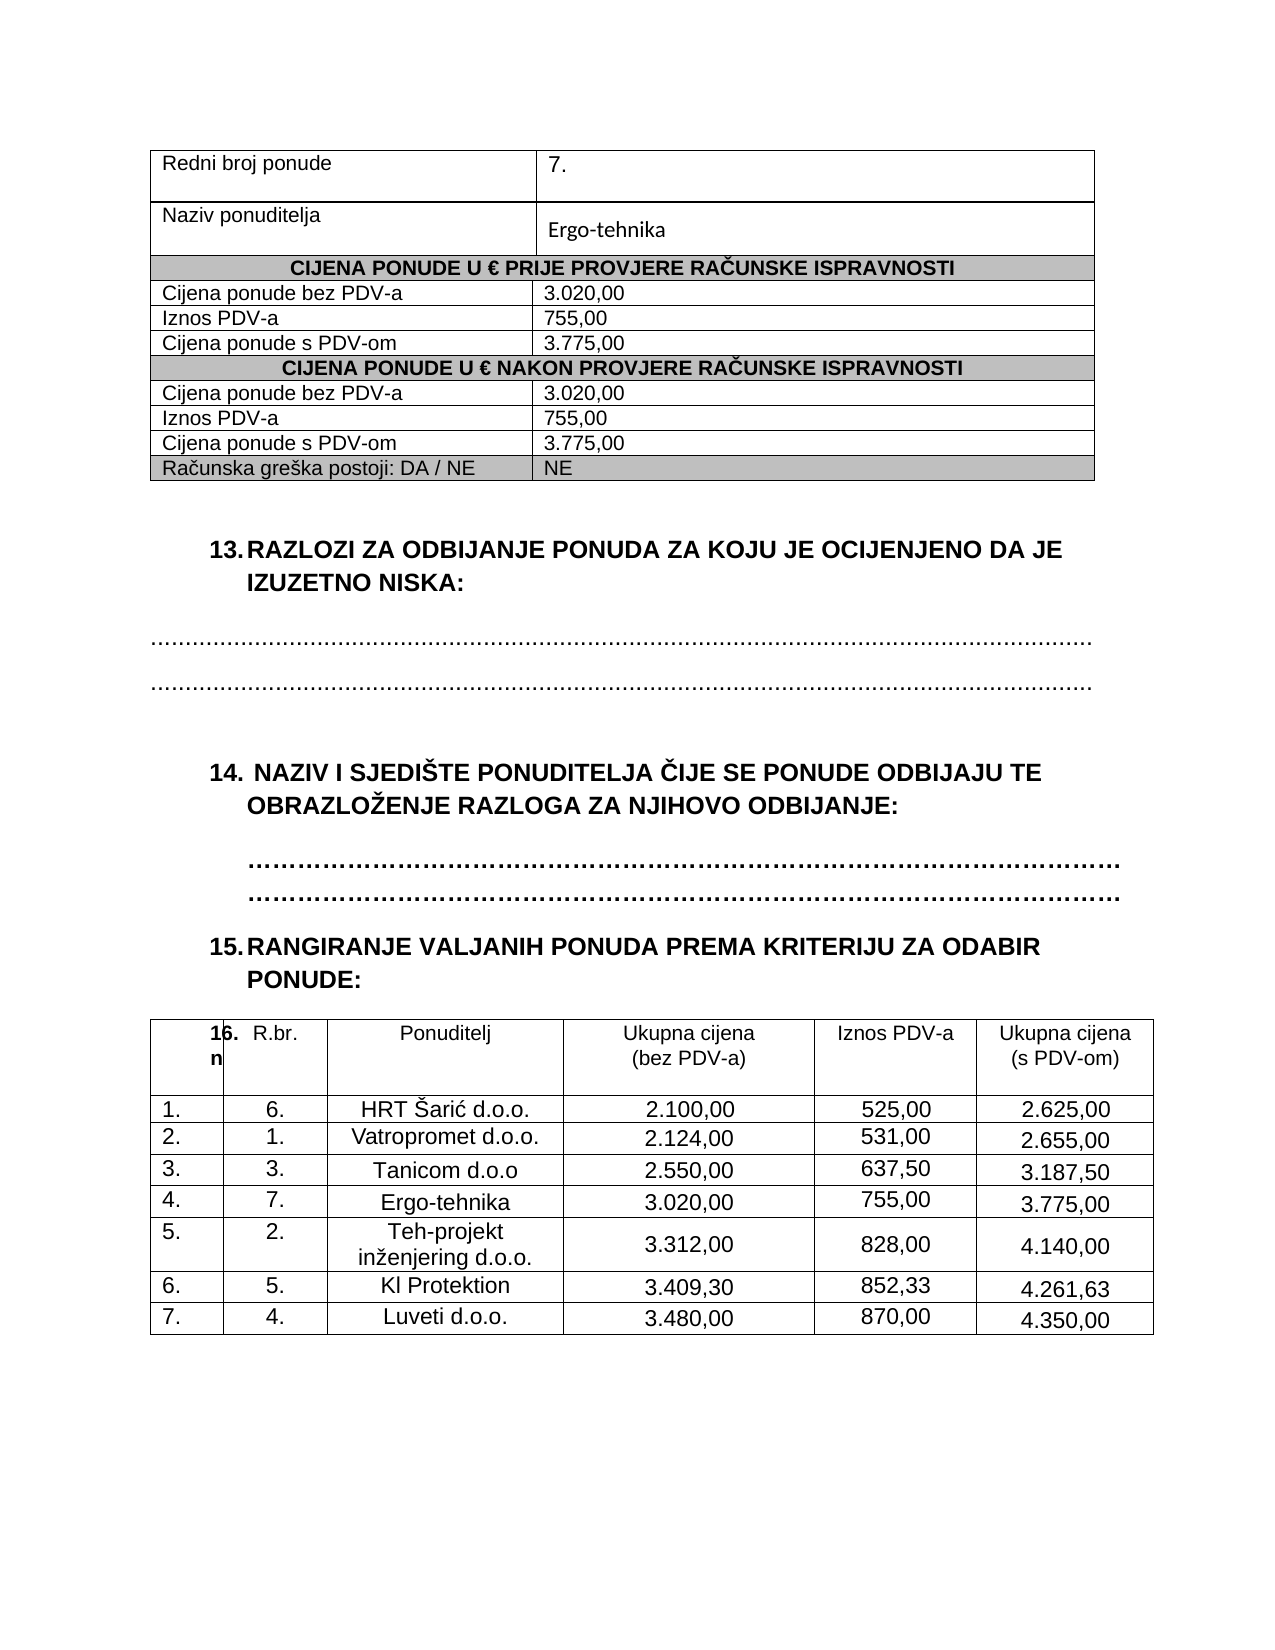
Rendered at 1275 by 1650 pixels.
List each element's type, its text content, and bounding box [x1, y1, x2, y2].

table_cell Cijena ponude s PDV-om [151, 331, 532, 355]
table_cell Tanicom d.o.o [328, 1155, 563, 1185]
table_cell 2.550,00 [564, 1155, 814, 1185]
list RAZLOZI ZA ODBIJANJE PONUDA ZA KOJU JE OCIJENJENO DA JE IZUZETNO NISKA: [209, 535, 1125, 597]
table_cell 6. [224, 1096, 327, 1122]
table_cell Ergo-tehnika [537, 203, 1094, 255]
table_cell 3.312,00 [564, 1218, 814, 1271]
table_cell 5. [151, 1218, 223, 1271]
table_cell 4.140,00 [977, 1218, 1153, 1271]
table_cell 637,50 [815, 1155, 976, 1185]
table_cell 3.409,30 [564, 1272, 814, 1302]
table_cell 531,00 [815, 1123, 976, 1154]
table_cell 4.261,63 [977, 1272, 1153, 1302]
table_cell 755,00 [533, 406, 1094, 430]
table_cell 3.480,00 [564, 1303, 814, 1334]
table_header 7. [537, 151, 1094, 201]
table_cell HRT Šarić d.o.o. [328, 1096, 563, 1122]
table_cell 2.625,00 [977, 1096, 1153, 1122]
table_cell 1. [224, 1123, 327, 1154]
table_cell CIJENA PONUDE U € PRIJE PROVJERE RAČUNSKE ISPRAVNOSTI [151, 256, 1094, 280]
table_cell 1. [151, 1096, 223, 1122]
table_cell 2. [224, 1218, 327, 1271]
table_cell 3.775,00 [533, 331, 1094, 355]
table_cell 3.020,00 [533, 381, 1094, 405]
table_cell 6. [151, 1272, 223, 1302]
list RANGIRANJE VALJANIH PONUDA PREMA KRITERIJU ZA ODABIR PONUDE: [209, 932, 1125, 994]
table_cell Kl Protektion [328, 1272, 563, 1302]
table_cell Teh-projekt inženjering d.o.o. [328, 1218, 563, 1271]
table_header Ponuditelj [328, 1020, 563, 1095]
table_cell 7. [151, 1303, 223, 1334]
table_cell Cijena ponude bez PDV-a [151, 281, 532, 305]
table_header R.br. [224, 1020, 327, 1095]
table_cell 2.655,00 [977, 1123, 1153, 1154]
table_header Ukupna cijena (s PDV-om) [977, 1020, 1153, 1095]
table_cell 852,33 [815, 1272, 976, 1302]
table_cell Iznos PDV-a [151, 406, 532, 430]
table_cell 3.775,00 [533, 431, 1094, 455]
text ........................................................................................................................................ [150, 622, 1125, 651]
table_cell Cijena ponude bez PDV-a [151, 381, 532, 405]
table_cell 4.350,00 [977, 1303, 1153, 1334]
table_cell 2.124,00 [564, 1123, 814, 1154]
table_cell Računska greška postoji: DA / NE [151, 456, 532, 480]
table_cell 3.020,00 [564, 1186, 814, 1217]
table_header Ukupna cijena (bez PDV-a) [564, 1020, 814, 1095]
table_cell 870,00 [815, 1303, 976, 1334]
table_cell 3.775,00 [977, 1186, 1153, 1217]
text ........................................................................................................................................ [150, 667, 1125, 696]
text ………………………………………………………………………………………………………………………………………………………………………………………… [247, 845, 1125, 907]
table_cell 3.187,50 [977, 1155, 1153, 1185]
table_cell 755,00 [533, 306, 1094, 330]
table_cell Luveti d.o.o. [328, 1303, 563, 1334]
table_cell NE [533, 456, 1094, 480]
table_header Iznos PDV-a [815, 1020, 976, 1095]
table_header ng [151, 1020, 223, 1095]
table_cell 2.100,00 [564, 1096, 814, 1122]
table_cell 828,00 [815, 1218, 976, 1271]
table_cell 755,00 [815, 1186, 976, 1217]
table_header Redni broj ponude [151, 151, 536, 201]
table_cell Naziv ponuditelja [151, 203, 536, 255]
table_cell 3. [224, 1155, 327, 1185]
table_cell Ergo-tehnika [328, 1186, 563, 1217]
table_cell 2. [151, 1123, 223, 1154]
table_cell Cijena ponude s PDV-om [151, 431, 532, 455]
table_cell 4. [224, 1303, 327, 1334]
table_cell 4. [151, 1186, 223, 1217]
table_cell 5. [224, 1272, 327, 1302]
table_cell 7. [224, 1186, 327, 1217]
table_cell Iznos PDV-a [151, 306, 532, 330]
table_cell CIJENA PONUDE U € NAKON PROVJERE RAČUNSKE ISPRAVNOSTI [151, 356, 1094, 380]
table_cell 3.020,00 [533, 281, 1094, 305]
table_cell Vatropromet d.o.o. [328, 1123, 563, 1154]
table_cell 3. [151, 1155, 223, 1185]
list NAZIV I SJEDIŠTE PONUDITELJA ČIJE SE PONUDE ODBIJAJU TE OBRAZLOŽENJE RAZLOGA ZA NJIHOVO ODBIJANJE: [209, 758, 1125, 820]
table_cell 525,00 [815, 1096, 976, 1122]
